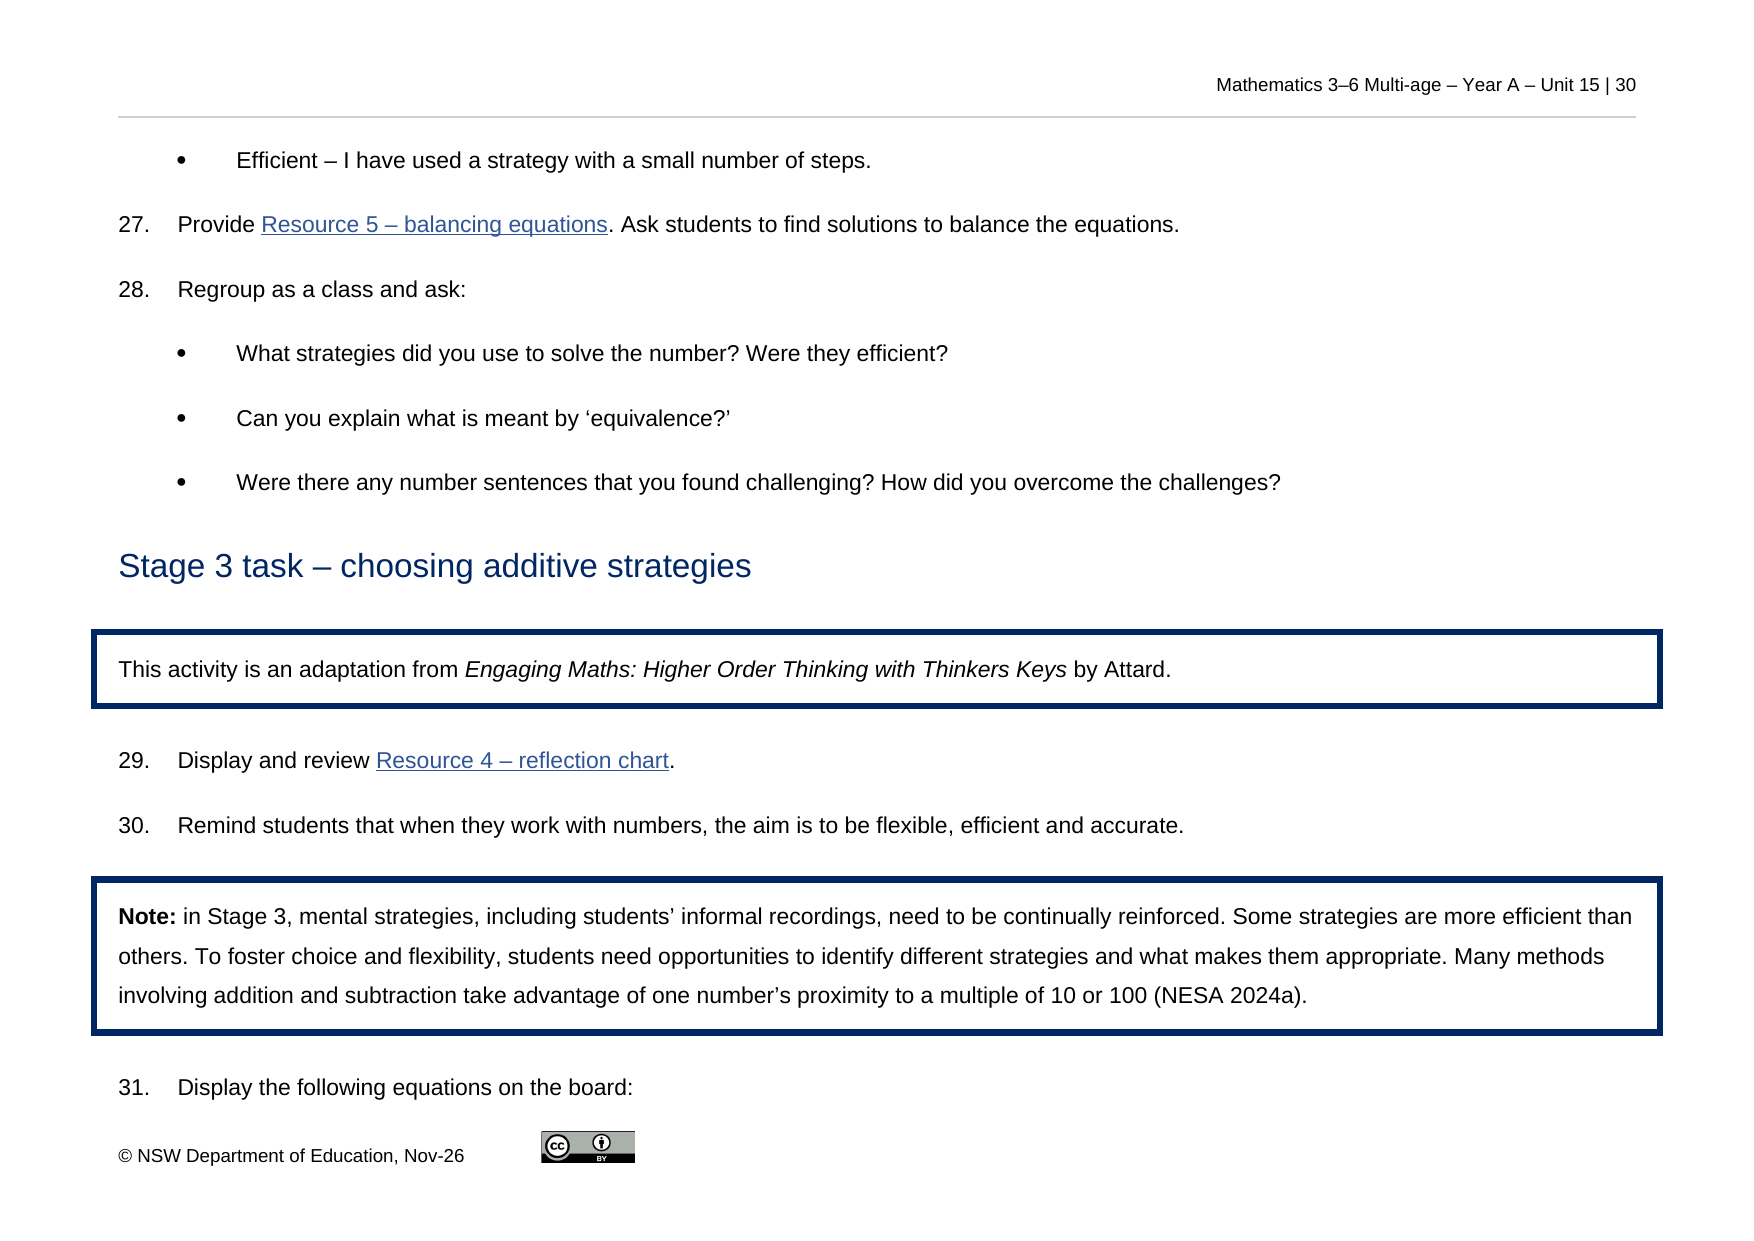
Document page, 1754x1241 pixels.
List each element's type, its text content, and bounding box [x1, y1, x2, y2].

list Can you explain what is meant by ‘equivalence?’ [177, 404, 1636, 431]
list Display the following equations on the board: [118, 1074, 1636, 1100]
picture [541, 1131, 635, 1163]
list What strategies did you use to solve the number? Were they efficient? [177, 340, 1636, 366]
list Display and review Resource 4 – reflection chart. [118, 747, 1636, 773]
list Were there any number sentences that you found challenging? How did you overcome the challenges? [177, 469, 1636, 495]
list Provide Resource 5 – balancing equations. Ask students to find solutions to balance the equations. [118, 211, 1636, 237]
subtitle Stage 3 task – choosing additive strategies [118, 546, 1636, 584]
list Remind students that when they work with numbers, the aim is to be flexible, efficient and accurate. [118, 812, 1636, 838]
text This activity is an adaptation from Engaging Maths: Higher Order Thinking with Thinkers Keys by Attard. [97, 635, 1657, 703]
text Note: in Stage 3, mental strategies, including students’ informal recordings, need to be continually reinforced. Some strategies are more efficient than others. To foster choice and flexibility, students need opportunities to identify different strategies and what makes them appropriate. Many methods involving addition and subtraction take advantage of one number’s proximity to a multiple of 10 or 100 (NESA 2024a). [97, 883, 1657, 1029]
list Efficient – I have used a strategy with a small number of steps. [177, 147, 1636, 173]
list Regroup as a class and ask: [118, 276, 1636, 302]
